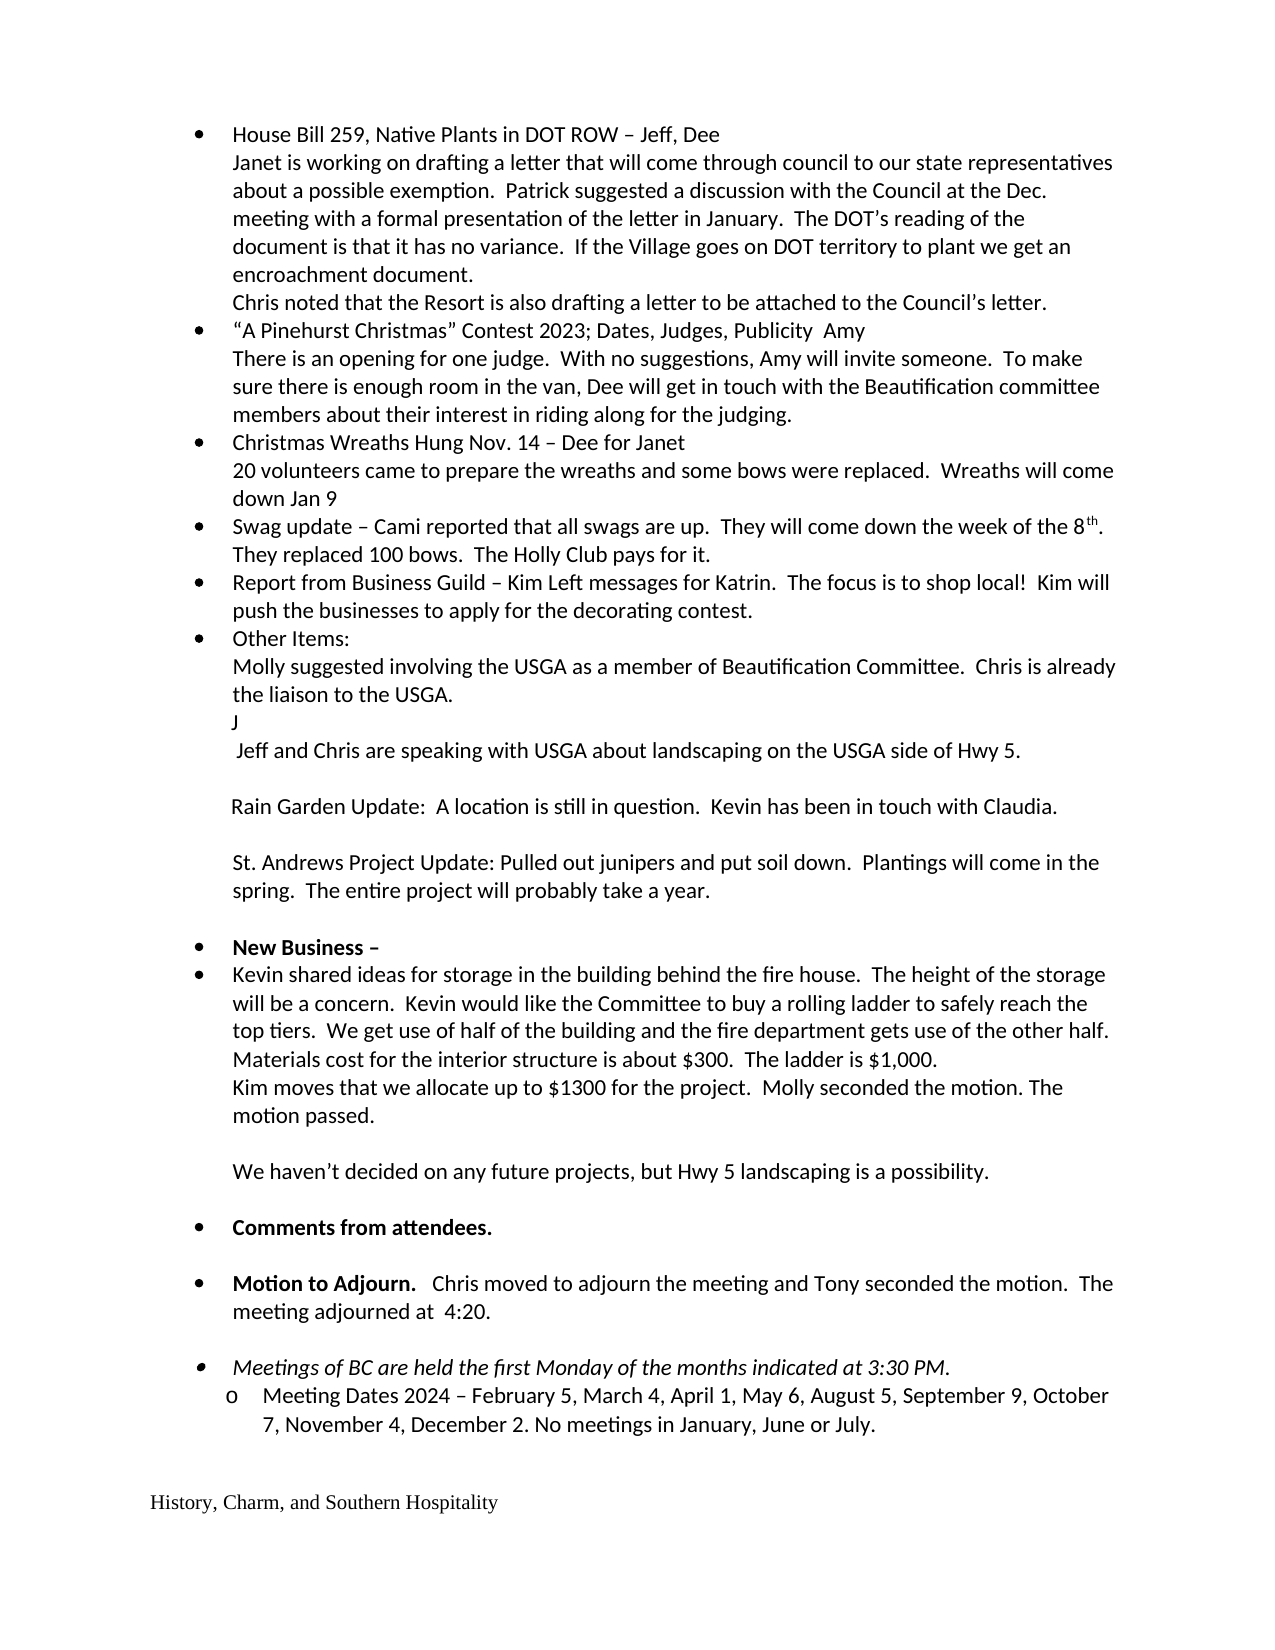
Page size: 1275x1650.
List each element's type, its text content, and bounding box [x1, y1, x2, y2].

list Rain Garden Update: A location is still in question. Kevin has been in touch with Claudia. [216, 792, 1125, 821]
list Jeff and Chris are speaking with USGA about landscaping on the USGA side of Hwy 5. [216, 736, 1125, 764]
list St. Andrews Project Update: Pulled out junipers and put soil down. Plantings will come in the spring. The entire project will probably take a year. [232, 848, 1125, 904]
list Motion to Adjourn. Chris moved to adjourn the meeting and Tony seconded the motion. The meeting adjourned at 4:20. [195, 1269, 1125, 1325]
list 20 volunteers came to prepare the wreaths and some bows were replaced. Wreaths will come down Jan 9 [232, 456, 1125, 512]
text History, Charm, and Southern Hospitality [150, 1490, 1087, 1514]
list Molly suggested involving the USGA as a member of Beautification Committee. Chris is already the liaison to the USGA. [232, 652, 1125, 708]
list Christmas Wreaths Hung Nov. 14 – Dee for Janet [195, 428, 1125, 456]
list “A Pinehurst Christmas” Contest 2023; Dates, Judges, Publicity Amy [195, 316, 1125, 344]
list Other Items: [195, 624, 1125, 652]
list Report from Business Guild – Kim Left messages for Katrin. The focus is to shop local! Kim will push the businesses to apply for the decorating contest. [195, 568, 1125, 624]
list Swag update – Cami reported that all swags are up. They will come down the week of the 8th. They replaced 100 bows. The Holly Club pays for it. [195, 512, 1125, 568]
list J [216, 708, 1125, 736]
list New Business – [195, 933, 1125, 961]
list Comments from attendees. [195, 1213, 1125, 1241]
list Kevin shared ideas for storage in the building behind the fire house. The height of the storage will be a concern. Kevin would like the Committee to buy a rolling ladder to safely reach the top tiers. We get use of half of the building and the fire department gets use of the other half. Materials cost for the interior structure is about $300. The ladder is $1,000. [195, 961, 1125, 1073]
list Janet is working on drafting a letter that will come through council to our state representatives about a possible exemption. Patrick suggested a discussion with the Council at the Dec. meeting with a formal presentation of the letter in January. The DOT’s reading of the document is that it has no variance. If the Village goes on DOT territory to plant we get an encroachment document. [232, 148, 1125, 288]
list Chris noted that the Resort is also drafting a letter to be attached to the Council’s letter. [232, 288, 1125, 316]
list Meetings of BC are held the first Monday of the months indicated at 3:30 PM. [195, 1353, 1125, 1381]
list Kim moves that we allocate up to $1300 for the project. Molly seconded the motion. The motion passed. [232, 1073, 1125, 1129]
list Meeting Dates 2024 – February 5, March 4, April 1, May 6, August 5, September 9, October 7, November 4, December 2. No meetings in January, June or July. [225, 1381, 1125, 1438]
list There is an opening for one judge. With no suggestions, Amy will invite someone. To make sure there is enough room in the van, Dee will get in touch with the Beautification committee members about their interest in riding along for the judging. [232, 344, 1125, 428]
list House Bill 259, Native Plants in DOT ROW – Jeff, Dee [195, 120, 1125, 148]
list We haven’t decided on any future projects, but Hwy 5 landscaping is a possibility. [232, 1157, 1125, 1185]
